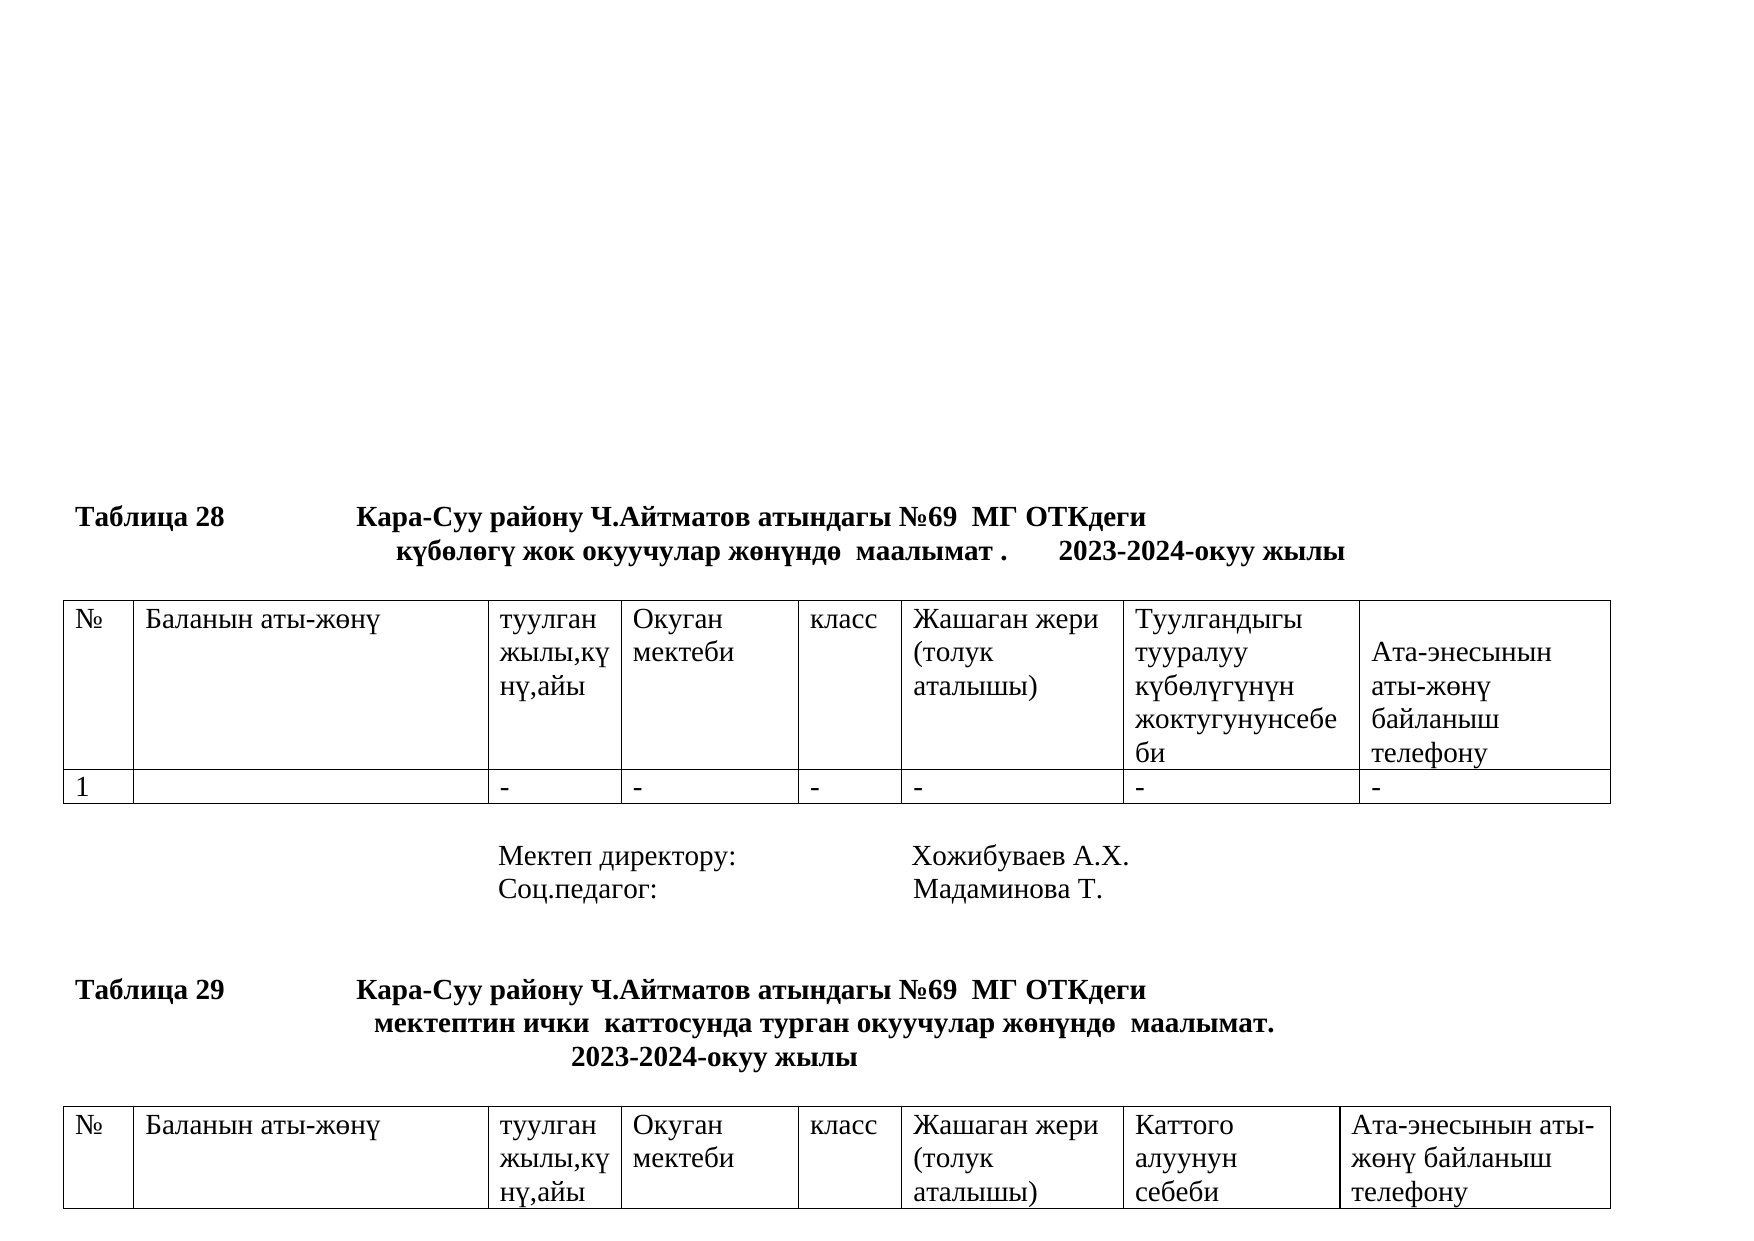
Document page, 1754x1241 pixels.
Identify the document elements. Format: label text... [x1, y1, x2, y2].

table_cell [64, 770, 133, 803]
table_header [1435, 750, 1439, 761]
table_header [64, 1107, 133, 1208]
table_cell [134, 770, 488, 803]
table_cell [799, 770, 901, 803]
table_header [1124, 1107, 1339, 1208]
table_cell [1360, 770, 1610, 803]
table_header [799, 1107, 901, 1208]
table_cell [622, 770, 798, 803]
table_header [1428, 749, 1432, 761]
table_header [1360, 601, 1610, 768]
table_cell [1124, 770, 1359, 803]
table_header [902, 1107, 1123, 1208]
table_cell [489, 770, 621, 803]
text күбөлөгү жок окуучулар жөнүндө маалымат . 2023-2024-окуу жылы [75, 533, 1432, 566]
text 2023-2024-окуу жылы [75, 1039, 1432, 1072]
text Соц.педагог: Мадаминова Т. [75, 871, 1432, 905]
text Мектеп директору: Хожибуваев А.Х. [75, 838, 1432, 871]
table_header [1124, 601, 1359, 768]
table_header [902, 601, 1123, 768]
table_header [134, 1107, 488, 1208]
text Таблица 29 Кара-Суу району Ч.Айтматов атындагы №69 МГ ОТКдеги [75, 972, 1432, 1005]
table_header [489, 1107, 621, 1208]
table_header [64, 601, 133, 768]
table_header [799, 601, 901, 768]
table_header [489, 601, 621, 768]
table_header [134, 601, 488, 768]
text Таблица 28 Кара-Суу району Ч.Айтматов атындагы №69 МГ ОТКдеги [75, 499, 1432, 533]
text мектептин ички каттосунда турган окуучулар жөнүндө маалымат. [75, 1005, 1432, 1039]
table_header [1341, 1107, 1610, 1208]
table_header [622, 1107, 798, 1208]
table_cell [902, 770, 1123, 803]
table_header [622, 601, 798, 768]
